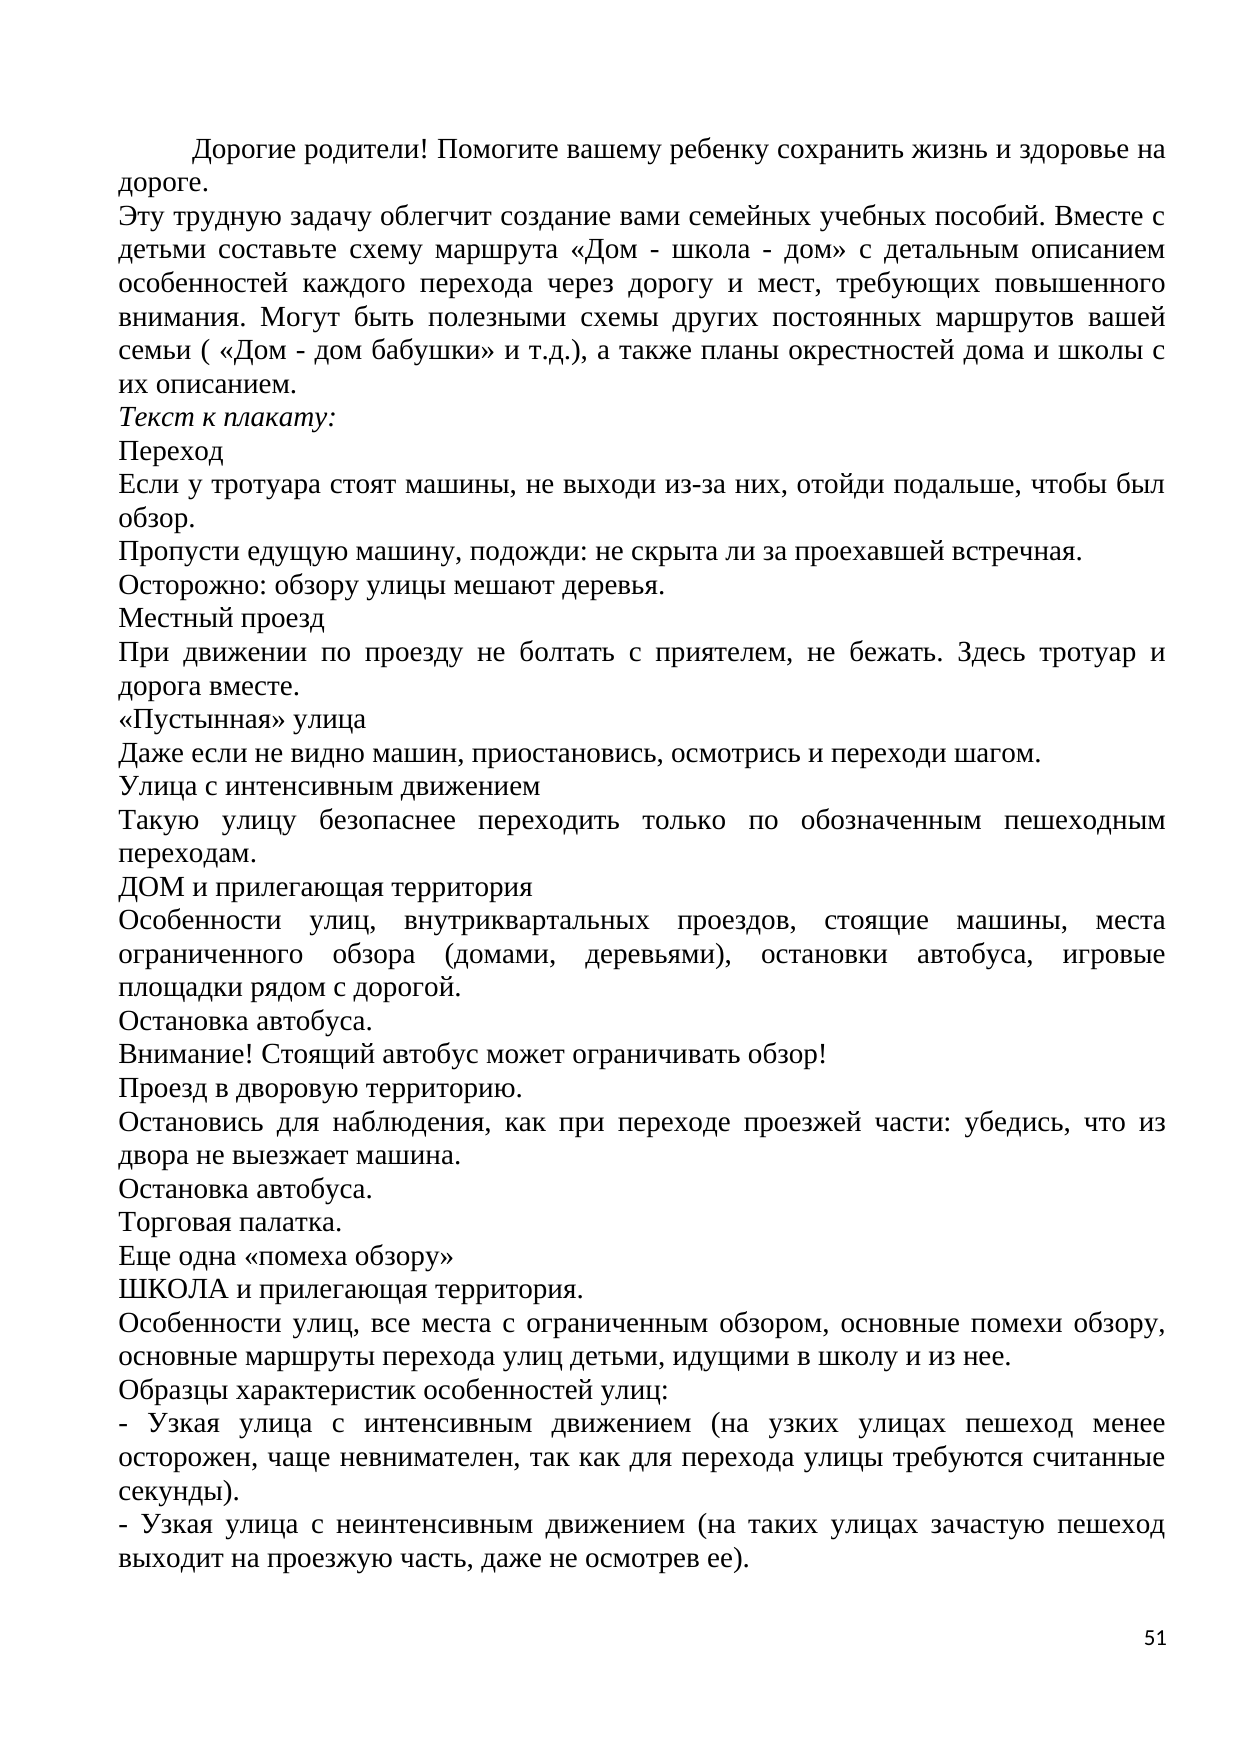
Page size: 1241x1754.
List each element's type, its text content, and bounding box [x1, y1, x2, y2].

text Эту трудную задачу облегчит создание вами семейных учебных пособий. Вместе с детьми составьте схему маршрута «Дом - школа - дом» с детальным описанием особенностей каждого перехода через дорогу и мест, требующих повышенного внимания. Могут быть полезными схемы других постоянных маршрутов вашей семьи ( «Дом - дом бабушки» и т.д.), а также планы окрестностей дома и школы с их описанием. [118, 198, 1167, 399]
text Пропусти едущую машину, подожди: не скрыта ли за проехавшей встречная. [118, 533, 1167, 567]
text Остановись для наблюдения, как при переходе проезжей части: убедись, что из двора не выезжает машина. [118, 1104, 1167, 1171]
text При движении по проезду не болтать с приятелем, не бежать. Здесь тротуар и дорога вместе. [118, 634, 1167, 701]
text Местный проезд [118, 601, 1167, 634]
text Торговая палатка. [118, 1204, 1167, 1238]
text Дорогие родители! Помогите вашему ребенку сохранить жизнь и здоровье на дороге. [118, 131, 1167, 198]
text Такую улицу безопаснее переходить только по обозначенным пешеходным переходам. [118, 802, 1167, 869]
text Улица с интенсивным движением [118, 768, 1167, 802]
text ДОМ и прилегающая территория [118, 869, 1167, 902]
text «Пустынная» улица [118, 701, 1167, 735]
text Даже если не видно машин, приостановись, осмотрись и переходи шагом. [118, 735, 1167, 768]
text Если у тротуара стоят машины, не выходи из-за них, отойди подальше, чтобы был обзор. [118, 466, 1167, 533]
text Остановка автобуса. [118, 1003, 1167, 1037]
text ШКОЛА и прилегающая территория. [118, 1271, 1167, 1305]
text Остановка автобуса. [118, 1171, 1167, 1204]
text Особенности улиц, все места с ограниченным обзором, основные помехи обзору, основные маршруты перехода улиц детьми, идущими в школу и из нее. [118, 1305, 1167, 1372]
text Особенности улиц, внутриквартальных проездов, стоящие машины, места ограниченного обзора (домами, деревьями), остановки автобуса, игровые площадки рядом с дорогой. [118, 902, 1167, 1003]
text Осторожно: обзору улицы мешают деревья. [118, 567, 1167, 601]
text Внимание! Стоящий автобус может ограничивать обзор! [118, 1037, 1167, 1070]
text - Узкая улица с интенсивным движением (на узких улицах пешеход менее осторожен, чаще невнимателен, так как для перехода улицы требуются считанные секунды). [118, 1406, 1167, 1506]
text - Узкая улица с неинтенсивным движением (на таких улицах зачастую пешеход выходит на проезжую часть, даже не осмотрев ее). [118, 1506, 1167, 1573]
text Проезд в дворовую территорию. [118, 1070, 1167, 1104]
text Текст к плакату: [118, 399, 1167, 433]
text Еще одна «помеха обзору» [118, 1238, 1167, 1271]
text Образцы характеристик особенностей улиц: [118, 1372, 1167, 1406]
text Переход [118, 433, 1167, 466]
